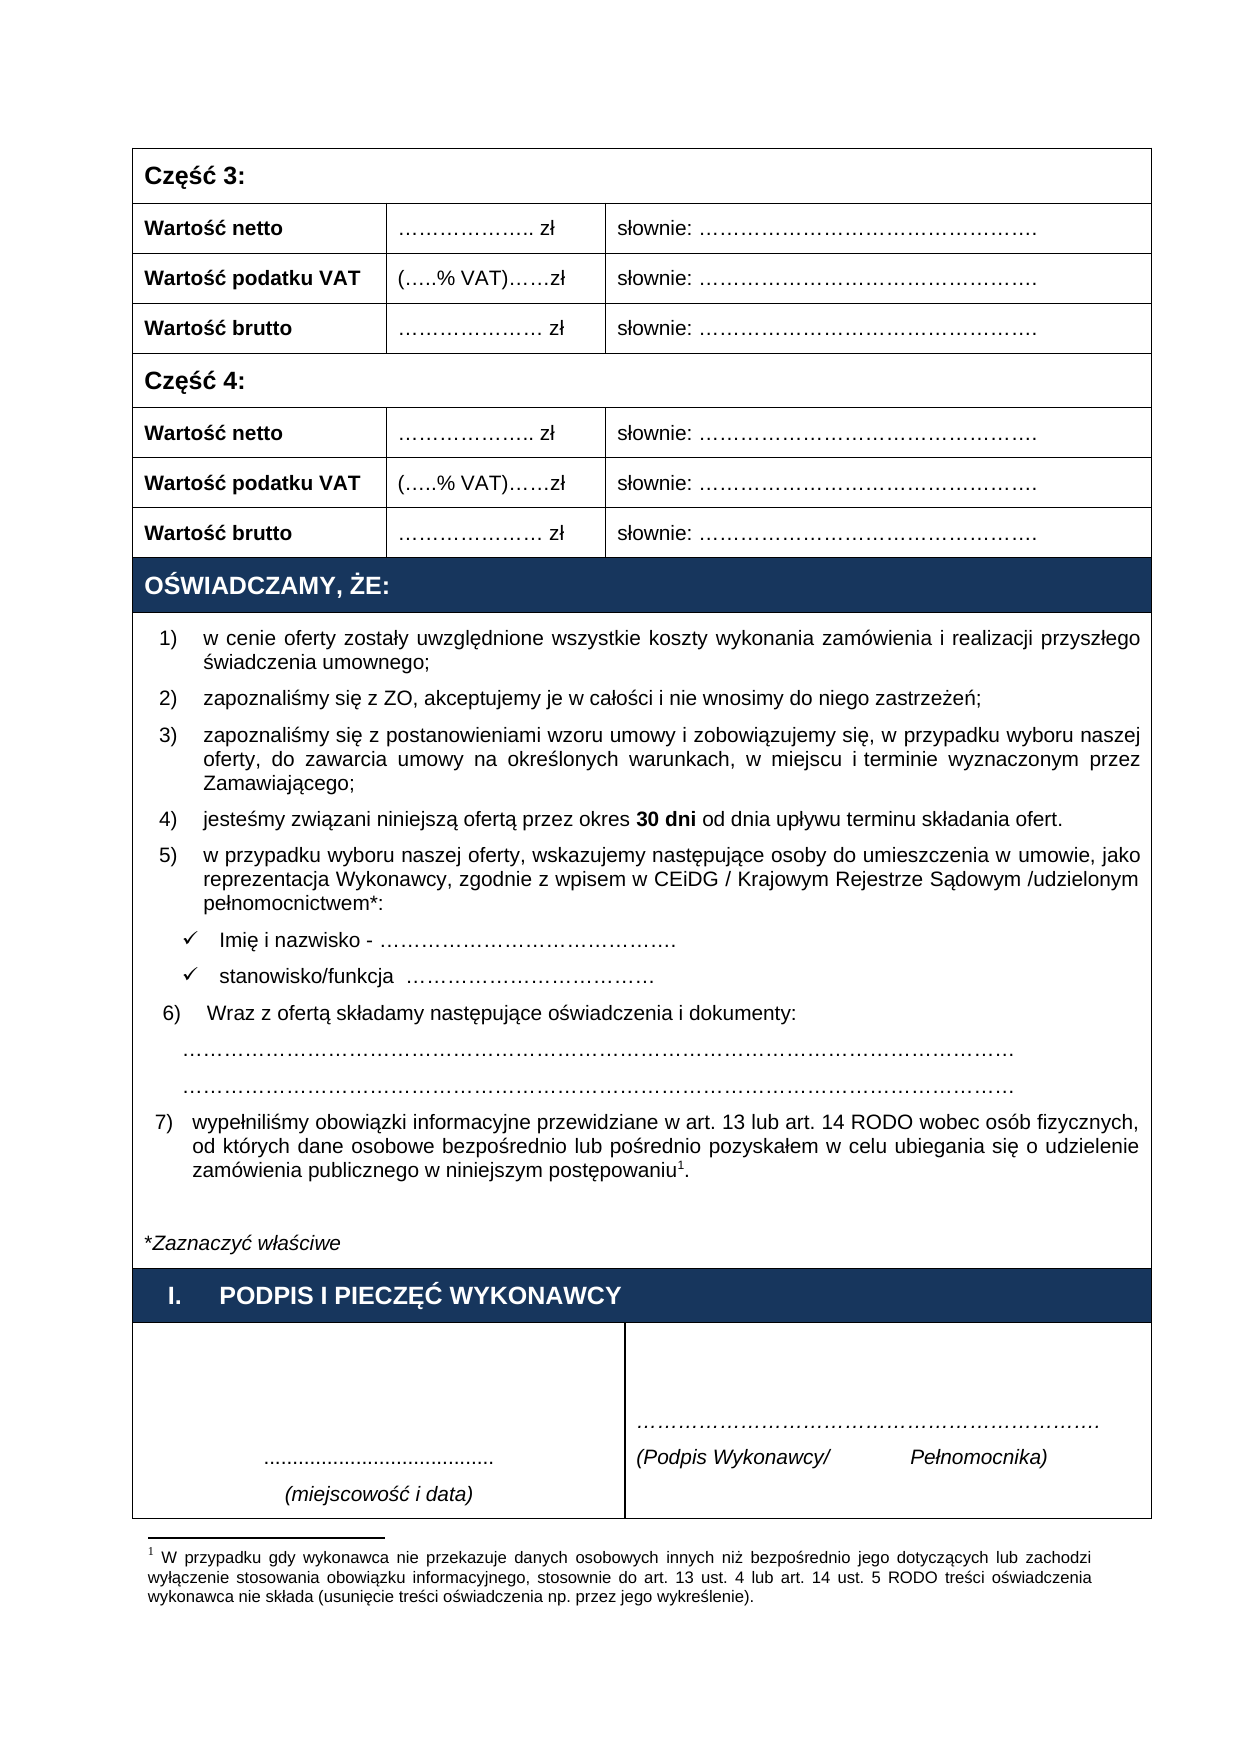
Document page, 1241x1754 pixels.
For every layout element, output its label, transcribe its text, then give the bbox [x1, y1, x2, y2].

table_cell ……………….. zł [387, 408, 605, 457]
table_cell słownie: …………………………………………. [606, 458, 1151, 507]
table_cell PODPIS I PIECZĘĆ WYKONAWCY [133, 1269, 1151, 1322]
table_cell (…..% VAT)……zł [387, 254, 605, 302]
table_cell Wartość podatku VAT [133, 458, 386, 507]
table_cell Wartość netto [133, 204, 386, 252]
table_cell ……………….. zł [387, 204, 605, 252]
table_cell Wartość brutto [133, 508, 386, 557]
table_cell w cenie oferty zostały uwzględnione wszystkie koszty wykonania zamówienia i realizacji przyszłego świadczenia umownego; zapoznaliśmy się z ZO, akceptujemy je w całości i nie wnosimy do niego zastrzeżeń; zapoznaliśmy się z postanowieniami wzoru umowy i zobowiązujemy się, w przypadku wyboru naszej oferty, do zawarcia umowy na określonych warunkach, w miejscu i terminie wyznaczonym przez Zamawiającego; jesteśmy związani niniejszą ofertą przez okres 30 dni od dnia upływu terminu składania ofert. w przypadku wyboru naszej oferty, wskazujemy następujące osoby do umieszczenia w umowie, jako reprezentacja Wykonawcy, zgodnie z wpisem w CEiDG / Krajowym Rejestrze Sądowym /udzielonym pełnomocnictwem*: Imię i nazwisko - ……………………………………. stanowisko/funkcja ……………………………… Wraz z ofertą składamy następujące oświadczenia i dokumenty: ………………………………………………………………………………………………………… ………………………………………………………………………………………………………… wypełniliśmy obowiązki informacyjne przewidziane w art. 13 lub art. 14 RODO wobec osób fizycznych, od których dane osobowe bezpośrednio lub pośrednio pozyskałem w celu ubiegania się o udzielenie zamówienia publicznego w niniejszym postępowaniu. *Zaznaczyć właściwe [133, 613, 1151, 1267]
table_cell Wartość brutto [133, 304, 386, 352]
table_cell (…..% VAT)……zł [387, 458, 605, 507]
table_cell słownie: …………………………………………. [606, 254, 1151, 302]
table_cell słownie: …………………………………………. [606, 508, 1151, 557]
table_cell ………………… zł [387, 304, 605, 352]
table_cell Część 3: [133, 149, 1151, 202]
table_cell OŚWIADCZAMY, ŻE: [133, 558, 1151, 612]
table_cell słownie: …………………………………………. [606, 408, 1151, 457]
table_cell ………………… zł [387, 508, 605, 557]
table_cell …………………………………………………………. (Podpis Wykonawcy/ Pełnomocnika) [626, 1323, 1151, 1518]
table_cell Wartość netto [133, 408, 386, 457]
table_cell Wartość podatku VAT [133, 254, 386, 302]
table_cell ........................................ (miejscowość i data) [133, 1323, 624, 1518]
table_cell słownie: …………………………………………. [606, 204, 1151, 252]
table_cell słownie: …………………………………………. [606, 304, 1151, 352]
table_cell Część 4: [133, 354, 1151, 407]
